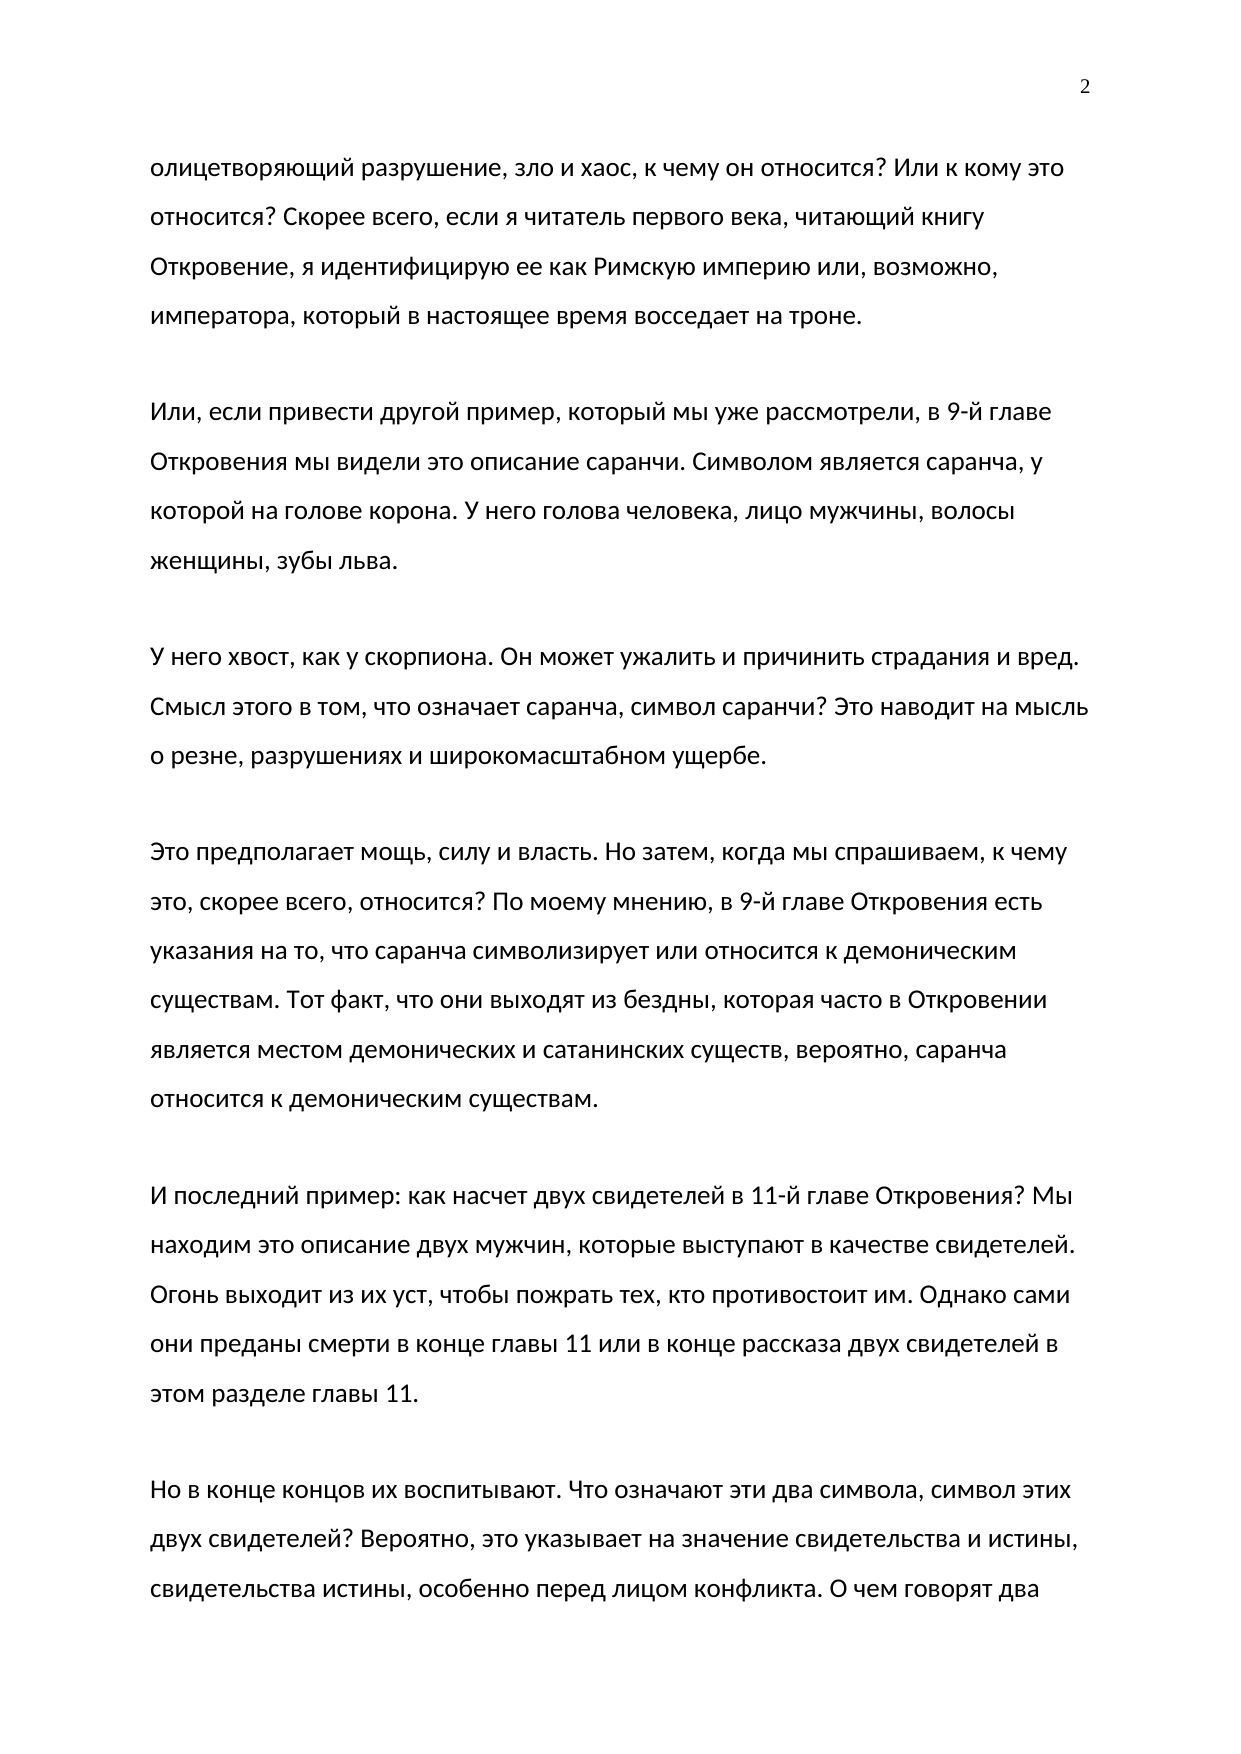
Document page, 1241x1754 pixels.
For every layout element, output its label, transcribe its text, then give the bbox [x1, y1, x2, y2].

text Или, если привести другой пример, который мы уже рассмотрели, в 9-й главе Откровения мы видели это описание саранчи. Символом является саранча, у которой на голове корона. У него голова человека, лицо мужчины, волосы женщины, зубы льва. [150, 394, 1090, 576]
text И последний пример: как насчет двух свидетелей в 11-й главе Откровения? Мы находим это описание двух мужчин, которые выступают в качестве свидетелей. Огонь выходит из их уст, чтобы пожрать тех, кто противостоит им. Однако сами они преданы смерти в конце главы 11 или в конце рассказа двух свидетелей в этом разделе главы 11. [150, 1178, 1090, 1409]
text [150, 150, 1090, 331]
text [150, 1472, 1090, 1604]
text Это предполагает мощь, силу и власть. Но затем, когда мы спрашиваем, к чему это, скорее всего, относится? По моему мнению, в 9-й главе Откровения есть указания на то, что саранча символизирует или относится к демоническим существам. Тот факт, что они выходят из бездны, которая часто в Откровении является местом демонических и сатанинских существ, вероятно, саранча относится к демоническим существам. [150, 834, 1090, 1115]
text У него хвост, как у скорпиона. Он может ужалить и причинить страдания и вред. Смысл этого в том, что означает саранча, символ саранчи? Это наводит на мысль о резне, разрушениях и широкомасштабном ущербе. [150, 639, 1090, 771]
